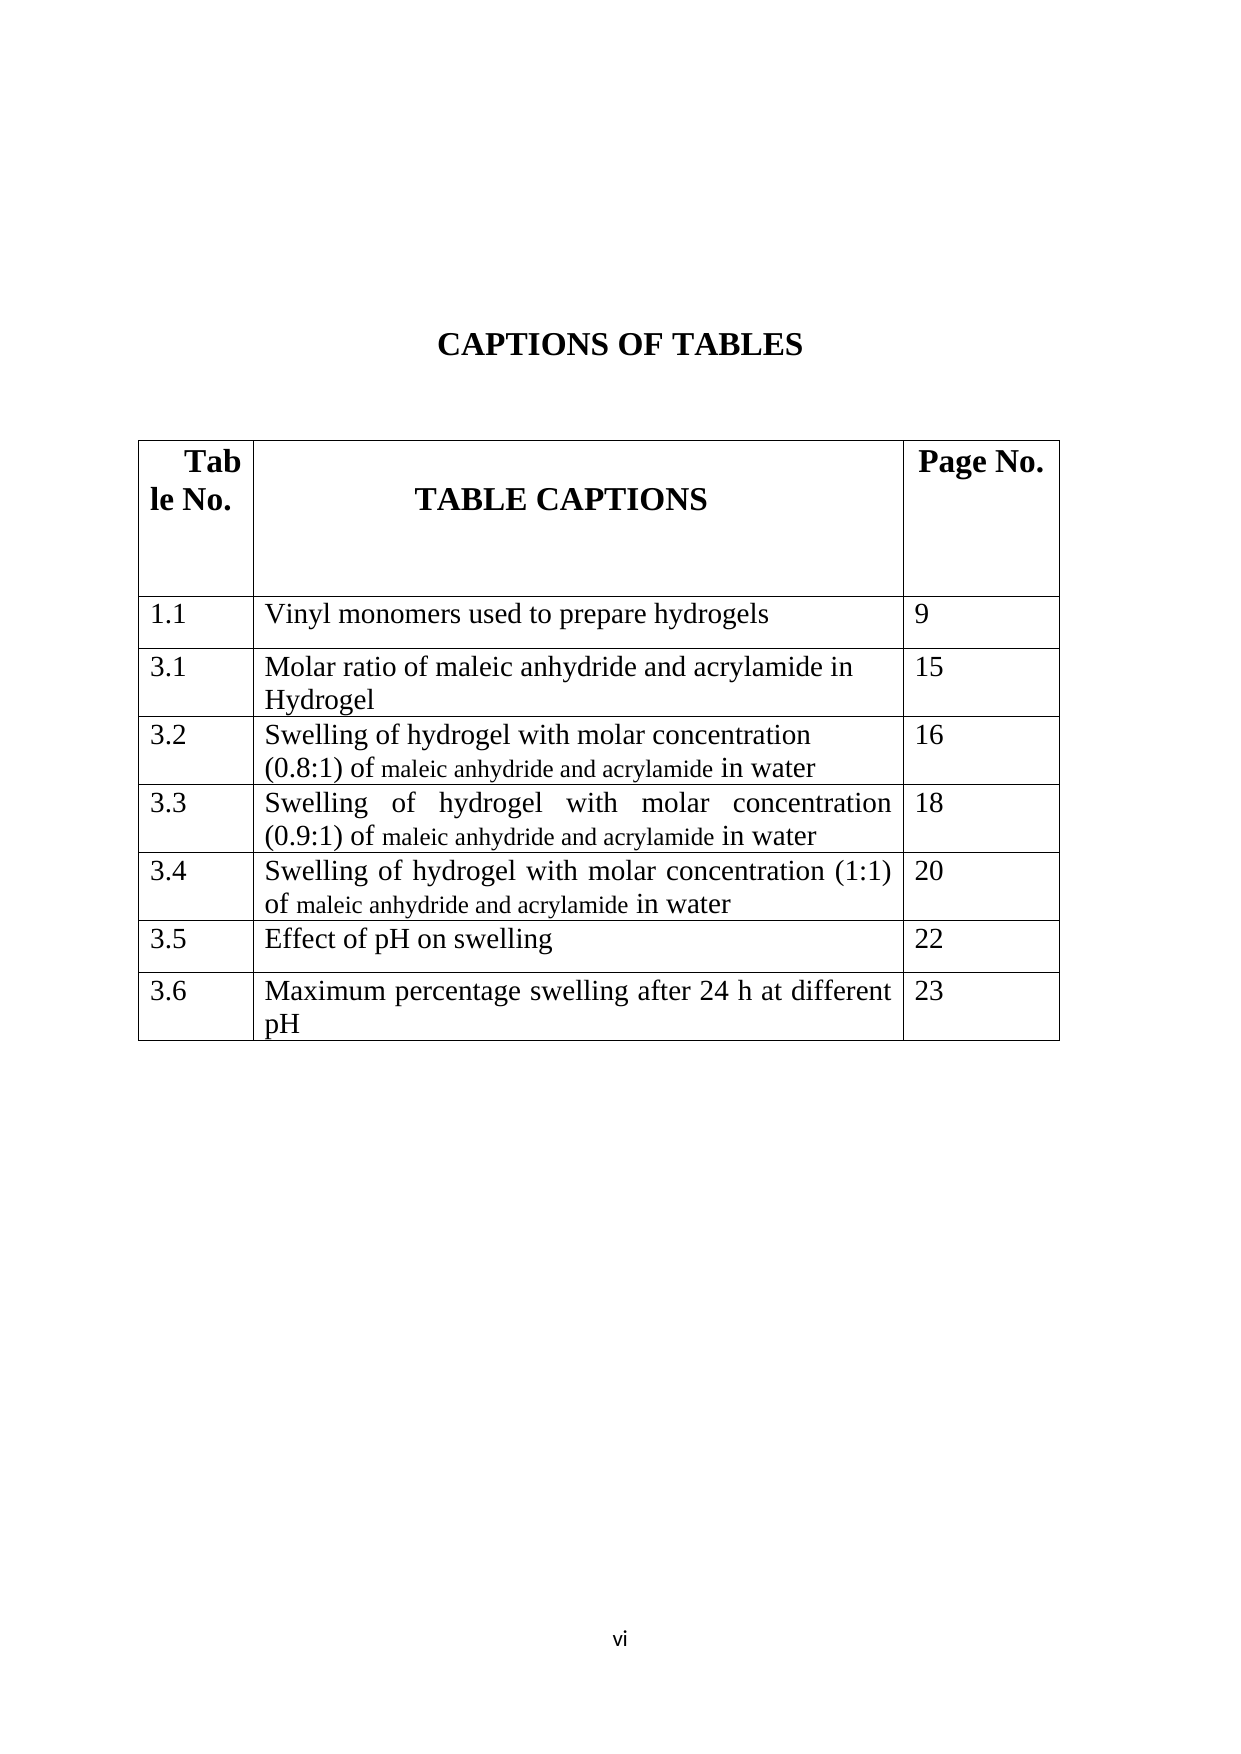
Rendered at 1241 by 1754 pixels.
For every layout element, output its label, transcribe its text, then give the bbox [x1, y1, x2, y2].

table_header TABLE CAPTIONS [254, 441, 903, 596]
table_cell 22 [904, 921, 1059, 972]
table_cell 3.4 [139, 853, 253, 920]
table_cell 20 [904, 853, 1059, 920]
table_cell Molar ratio of maleic anhydride and acrylamide in Hydrogel [254, 649, 903, 716]
table_cell 3.2 [139, 717, 253, 784]
table_header Table No. [139, 441, 253, 596]
table_header Page No. [904, 441, 1059, 596]
text CAPTIONS OF TABLES [150, 324, 1090, 363]
table_cell 3.6 [139, 973, 253, 1040]
table_cell Swelling of hydrogel with molar concentration (0.8:1) of maleic anhydride and acrylamide in water [254, 717, 903, 784]
table_cell 23 [904, 973, 1059, 1040]
table_cell Swelling of hydrogel with molar concentration (1:1) of maleic anhydride and acrylamide in water [254, 853, 903, 920]
table_cell 3.3 [139, 785, 253, 852]
table_cell 9 [904, 597, 1059, 648]
table_cell 1.1 [139, 597, 253, 648]
table_cell 16 [904, 717, 1059, 784]
table_cell 15 [904, 649, 1059, 716]
table_cell 3.1 [139, 649, 253, 716]
table_cell Effect of pH on swelling [254, 921, 903, 972]
table_cell Swelling of hydrogel with molar concentration (0.9:1) of maleic anhydride and acrylamide in water [254, 785, 903, 852]
table_cell Maximum percentage swelling after 24 h at different pH [254, 973, 903, 1040]
table_cell 18 [904, 785, 1059, 852]
table_cell 3.5 [139, 921, 253, 972]
table_cell Vinyl monomers used to prepare hydrogels [254, 597, 903, 648]
